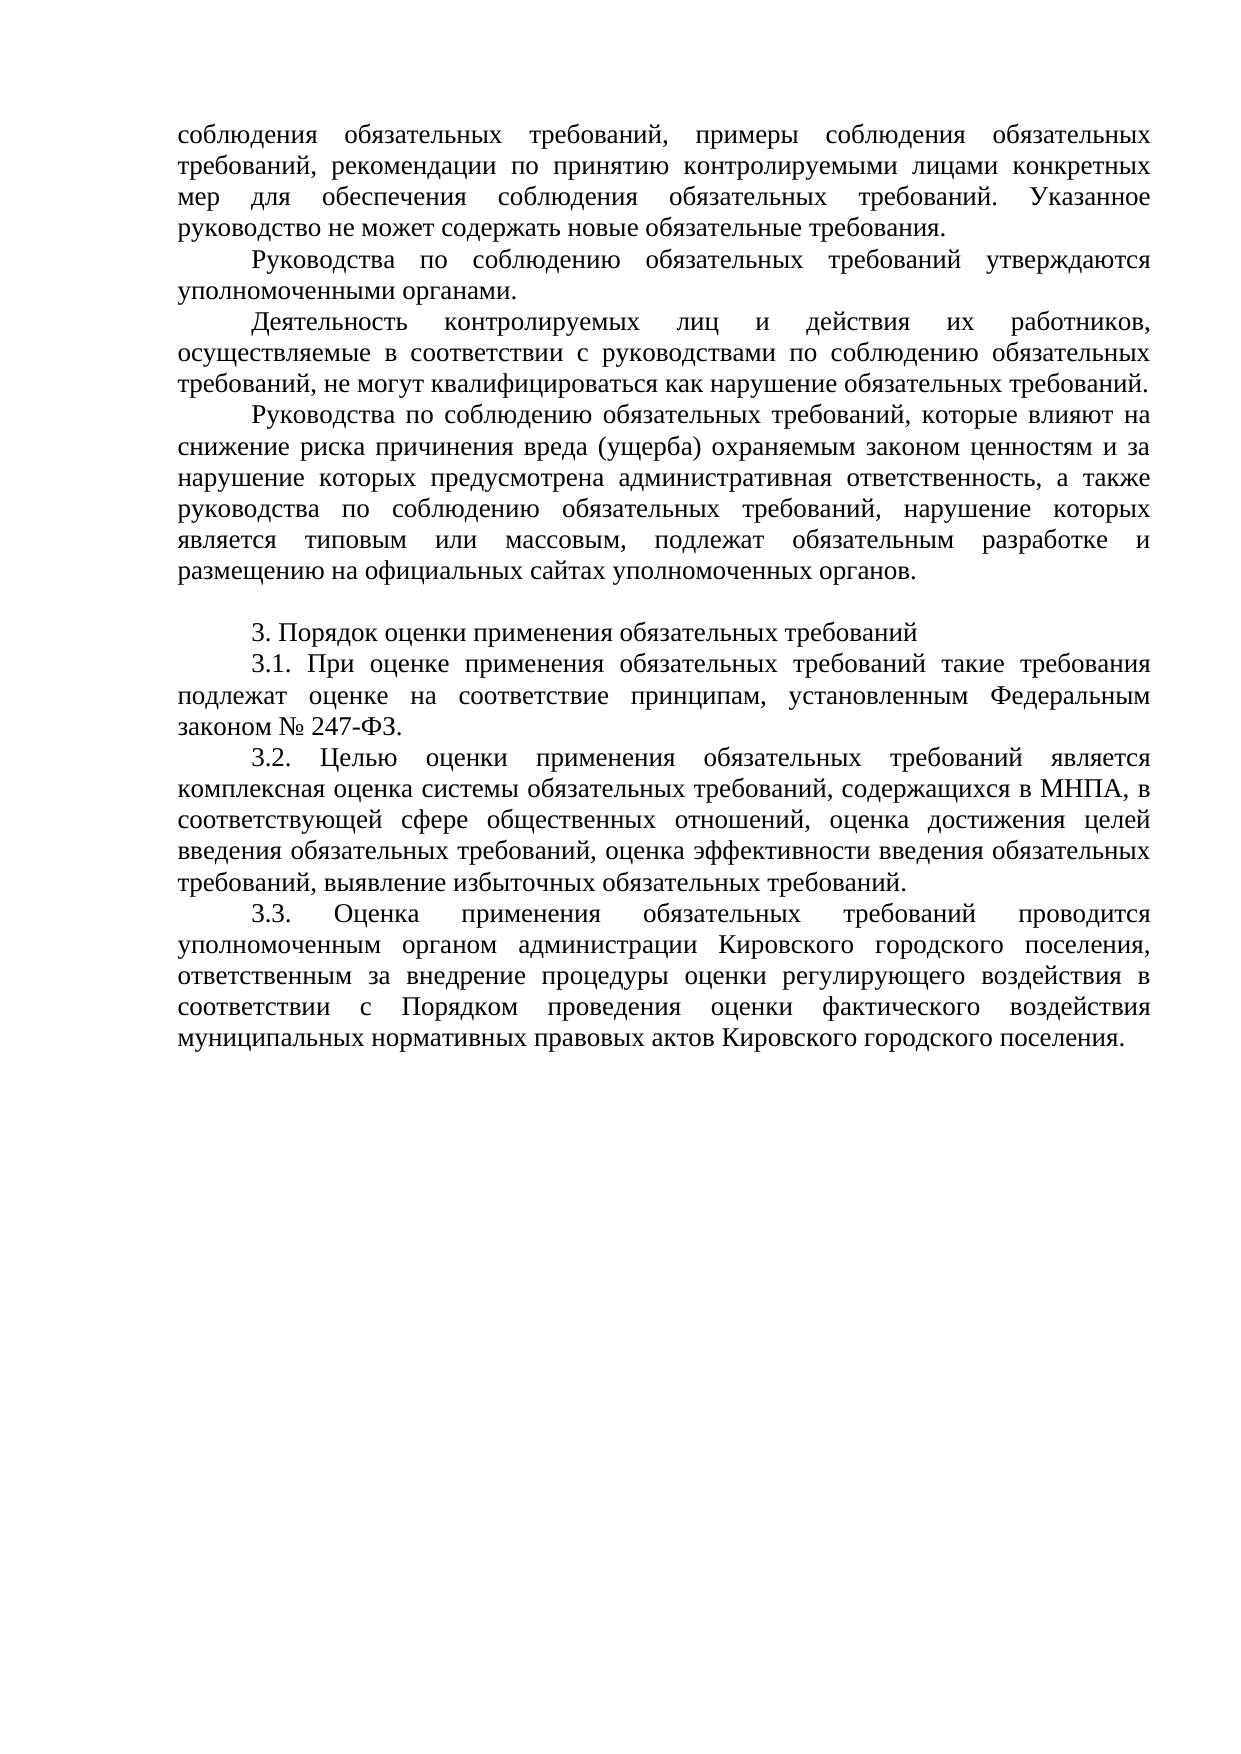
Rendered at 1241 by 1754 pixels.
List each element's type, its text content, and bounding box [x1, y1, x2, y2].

text Деятельность контролируемых лиц и действия их работников, осуществляемые в соответствии с руководствами по соблюдению обязательных требований, не могут квалифицироваться как нарушение обязательных требований. [177, 305, 1152, 398]
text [177, 118, 1152, 243]
text 3. Порядок оценки применения обязательных требований [177, 616, 1152, 648]
text Руководства по соблюдению обязательных требований утверждаются уполномоченными органами. [177, 243, 1152, 305]
text 3.2. Целью оценки применения обязательных требований является комплексная оценка системы обязательных требований, содержащихся в МНПА, в соответствующей сфере общественных отношений, оценка достижения целей введения обязательных требований, оценка эффективности введения обязательных требований, выявление избыточных обязательных требований. [177, 741, 1152, 897]
text 3.3. Оценка применения обязательных требований проводится уполномоченным органом администрации Кировского городского поселения, ответственным за внедрение процедуры оценки регулирующего воздействия в соответствии с Порядком проведения оценки фактического воздействия муниципальных нормативных правовых актов Кировского городского поселения. [177, 897, 1152, 1052]
text Руководства по соблюдению обязательных требований, которые влияют на снижение риска причинения вреда (ущерба) охраняемым законом ценностям и за нарушение которых предусмотрена административная ответственность, а также руководства по соблюдению обязательных требований, нарушение которых является типовым или массовым, подлежат обязательным разработке и размещению на официальных сайтах уполномоченных органов. [177, 398, 1152, 585]
text 3.1. При оценке применения обязательных требований такие требования подлежат оценке на соответствие принципам, установленным Федеральным законом № 247-ФЗ. [177, 648, 1152, 741]
